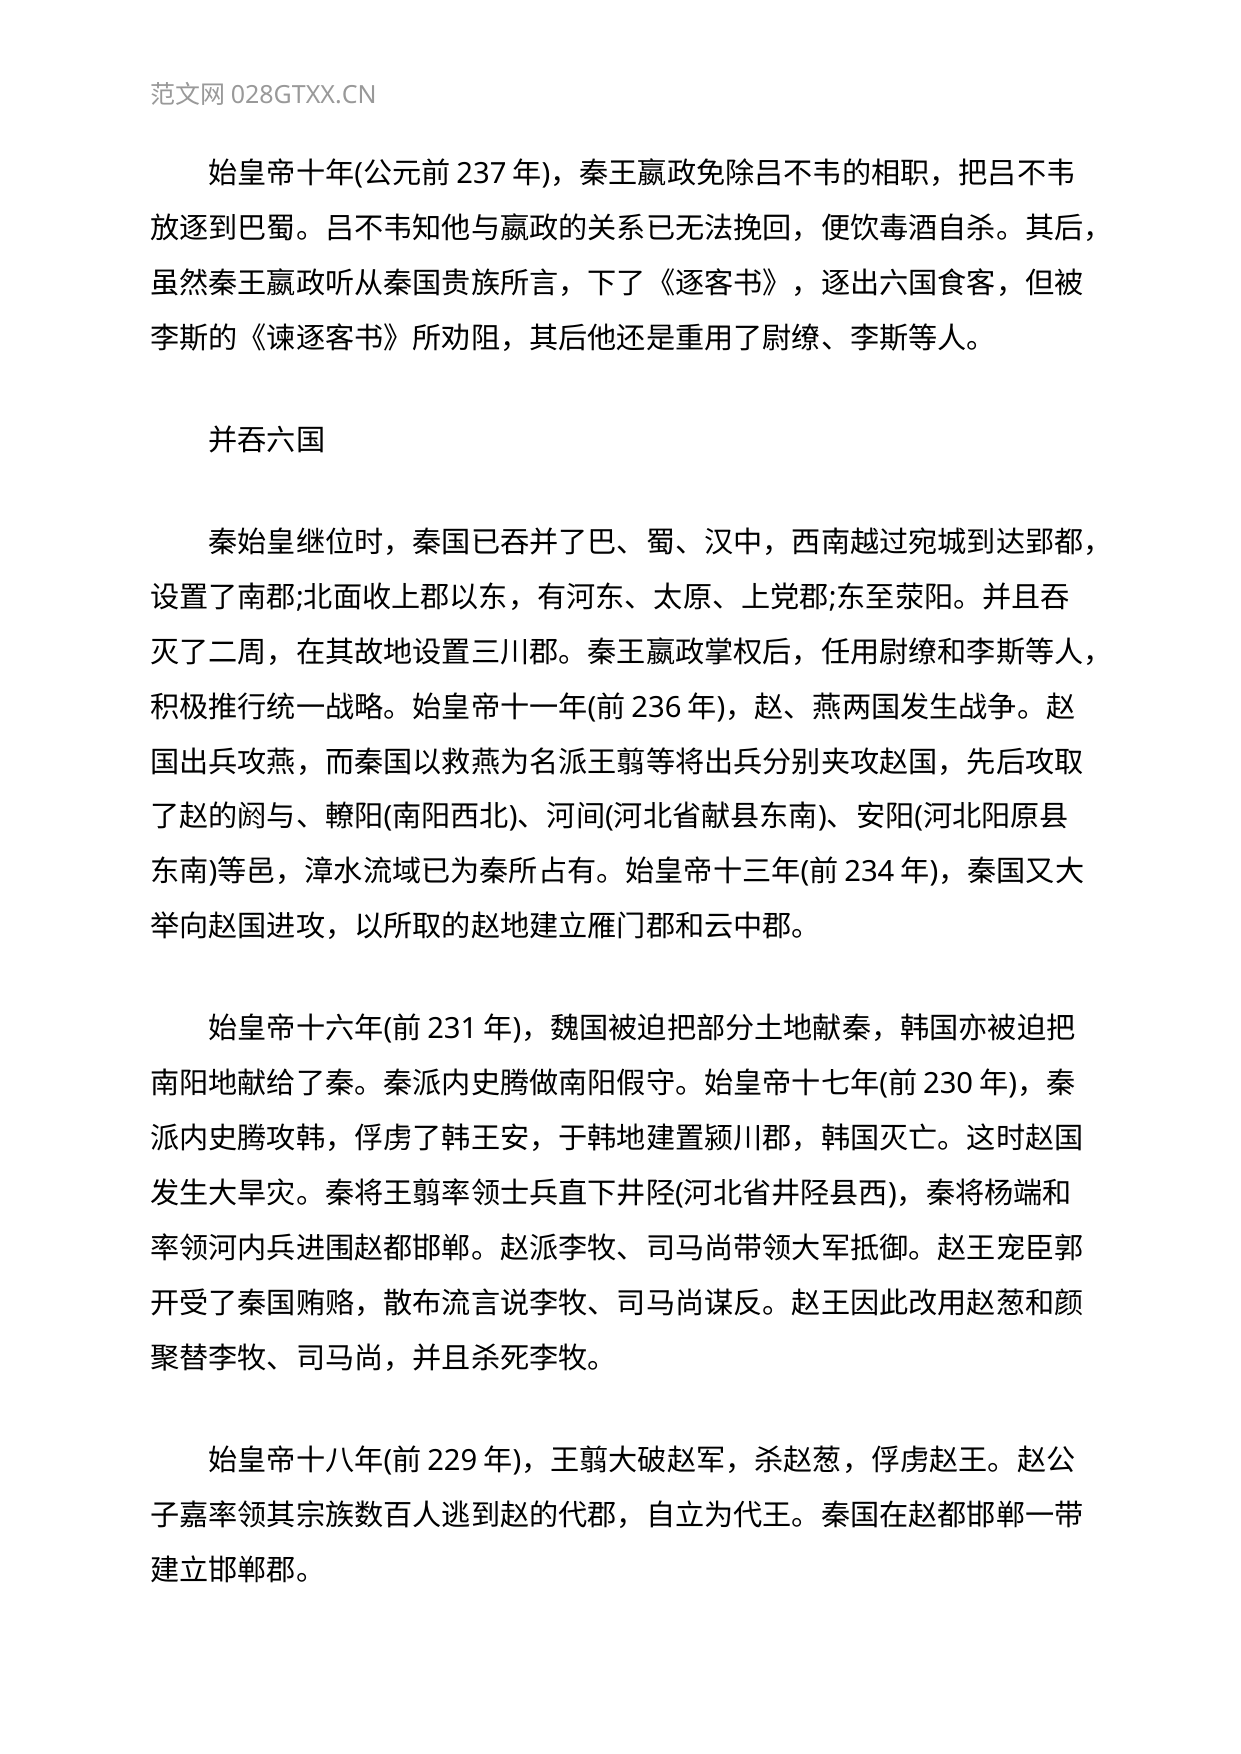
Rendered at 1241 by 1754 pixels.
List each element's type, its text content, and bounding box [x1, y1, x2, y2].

text 秦始皇继位时，秦国已吞并了巴、蜀、汉中，西南越过宛城到达郢都，设置了南郡;北面收上郡以东，有河东、太原、上党郡;东至荥阳。并且吞灭了二周，在其故地设置三川郡。秦王嬴政掌权后，任用尉缭和李斯等人，积极推行统一战略。始皇帝十一年(前236年)，赵、燕两国发生战争。赵国出兵攻燕，而秦国以救燕为名派王翦等将出兵分别夹攻赵国，先后攻取了赵的阏与、轑阳(南阳西北)、河间(河北省献县东南)、安阳(河北阳原县东南)等邑，漳水流域已为秦所占有。始皇帝十三年(前234年)，秦国又大举向赵国进攻，以所取的赵地建立雁门郡和云中郡。 [150, 518, 1090, 945]
text 始皇帝十六年(前231年)，魏国被迫把部分土地献秦，韩国亦被迫把南阳地献给了秦。秦派内史腾做南阳假守。始皇帝十七年(前230年)，秦派内史腾攻韩，俘虏了韩王安，于韩地建置颍川郡，韩国灭亡。这时赵国发生大旱灾。秦将王翦率领士兵直下井陉(河北省井陉县西)，秦将杨端和率领河内兵进围赵都邯郸。赵派李牧、司马尚带领大军抵御。赵王宠臣郭开受了秦国贿赂，散布流言说李牧、司马尚谋反。赵王因此改用赵葱和颜聚替李牧、司马尚，并且杀死李牧。 [150, 1005, 1090, 1377]
text 并吞六国 [150, 417, 1090, 459]
text 始皇帝十八年(前229年)，王翦大破赵军，杀赵葱，俘虏赵王。赵公子嘉率领其宗族数百人逃到赵的代郡，自立为代王。秦国在赵都邯郸一带建立邯郸郡。 [150, 1436, 1090, 1588]
text 始皇帝十年(公元前237年)，秦王嬴政免除吕不韦的相职，把吕不韦放逐到巴蜀。吕不韦知他与嬴政的关系已无法挽回，便饮毒酒自杀。其后，虽然秦王嬴政听从秦国贵族所言，下了《逐客书》，逐出六国食客，但被李斯的《谏逐客书》所劝阻，其后他还是重用了尉缭、李斯等人。 [150, 150, 1090, 357]
